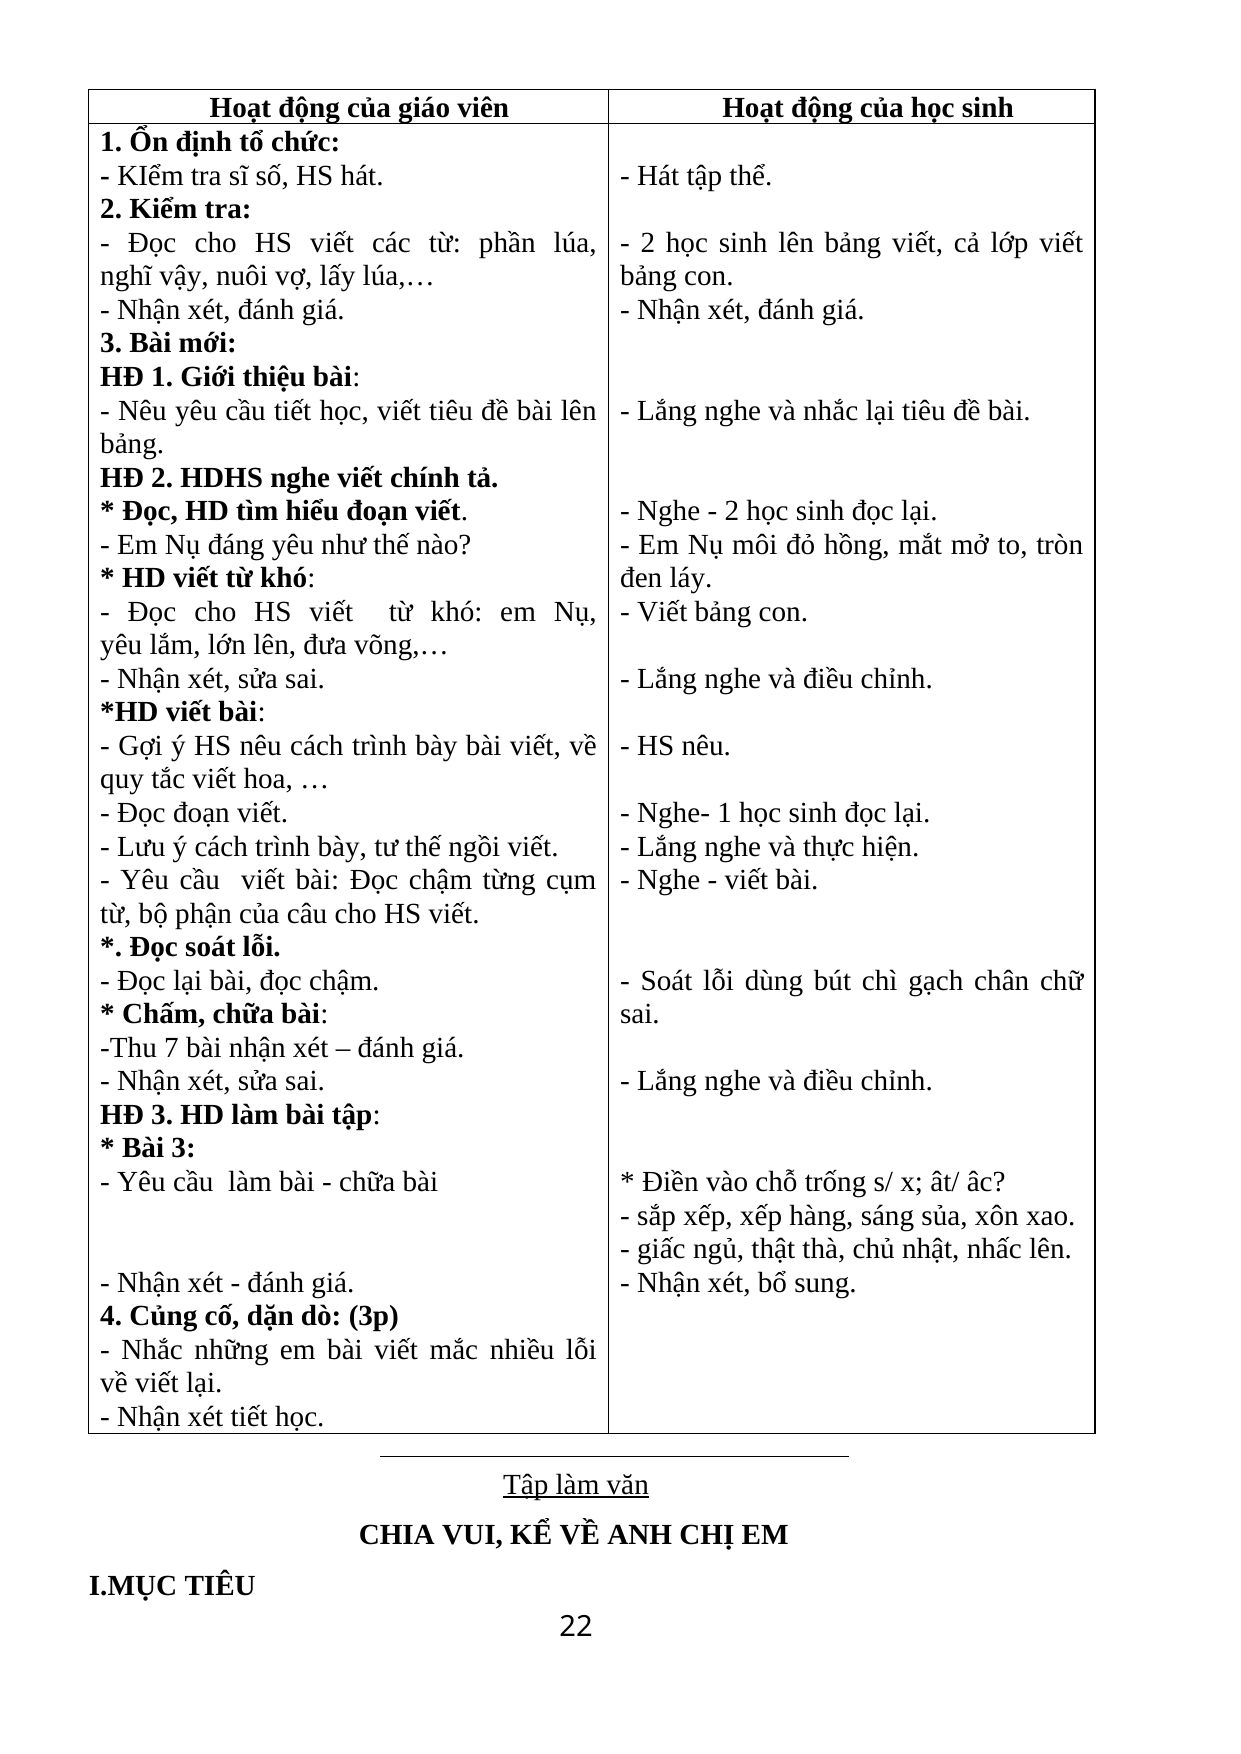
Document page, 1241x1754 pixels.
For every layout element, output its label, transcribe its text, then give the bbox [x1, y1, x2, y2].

table_header Hoạt động của giáo viên [89, 90, 608, 123]
table_cell 1. Ổn định tổ chức: - KIểm tra sĩ số, HS hát. 2. Kiểm tra: - Đọc cho HS viết các từ: phần lúa, nghĩ vậy, nuôi vợ, lấy lúa,… - Nhận xét, đánh giá. 3. Bài mới: HĐ 1. Giới thiệu bài: - Nêu yêu cầu tiết học, viết tiêu đề bài lên bảng. HĐ 2. HDHS nghe viết chính tả. * Đọc, HD tìm hiểu đoạn viết. - Em Nụ đáng yêu như thế nào? * HD viết từ khó: - Đọc cho HS viết từ khó: em Nụ, yêu lắm, lớn lên, đưa võng,… - Nhận xét, sửa sai. *HD viết bài: - Gợi ý HS nêu cách trình bày bài viết, về quy tắc viết hoa, … - Đọc đoạn viết. - Lưu ý cách trình bày, tư thế ngồi viết. - Yêu cầu viết bài: Đọc chậm từng cụm từ, bộ phận của câu cho HS viết. *. Đọc soát lỗi. - Đọc lại bài, đọc chậm. * Chấm, chữa bài: -Thu 7 bài nhận xét – đánh giá. - Nhận xét, sửa sai. HĐ 3. HD làm bài tập: * Bài 3: - Yêu cầu làm bài - chữa bài - Nhận xét - đánh giá. 4. Củng cố, dặn dò: (3p) - Nhắc những em bài viết mắc nhiều lỗi về viết lại. - Nhận xét tiết học. [89, 124, 608, 1432]
text I.MỤC TIÊU [89, 1568, 1063, 1601]
subtitle CHIA VUI, KỂ VỀ ANH CHỊ EM [89, 1517, 1063, 1551]
table_cell - Hát tập thể. - 2 học sinh lên bảng viết, cả lớp viết bảng con. - Nhận xét, đánh giá. - Lắng nghe và nhắc lại tiêu đề bài. - Nghe - 2 học sinh đọc lại. - Em Nụ môi đỏ hồng, mắt mở to, tròn đen láy. - Viết bảng con. - Lắng nghe và điều chỉnh. - HS nêu. - Nghe- 1 học sinh đọc lại. - Lắng nghe và thực hiện. - Nghe - viết bài. - Soát lỗi dùng bút chì gạch chân chữ sai. - Lắng nghe và điều chỉnh. * Điền vào chỗ trống s/ x; ât/ âc? - sắp xếp, xếp hàng, sáng sủa, xôn xao. - giấc ngủ, thật thà, chủ nhật, nhấc lên. - Nhận xét, bổ sung. [609, 124, 1094, 1432]
table_header Hoạt động của học sinh [609, 90, 1094, 123]
text Tập làm văn [89, 1467, 1063, 1501]
